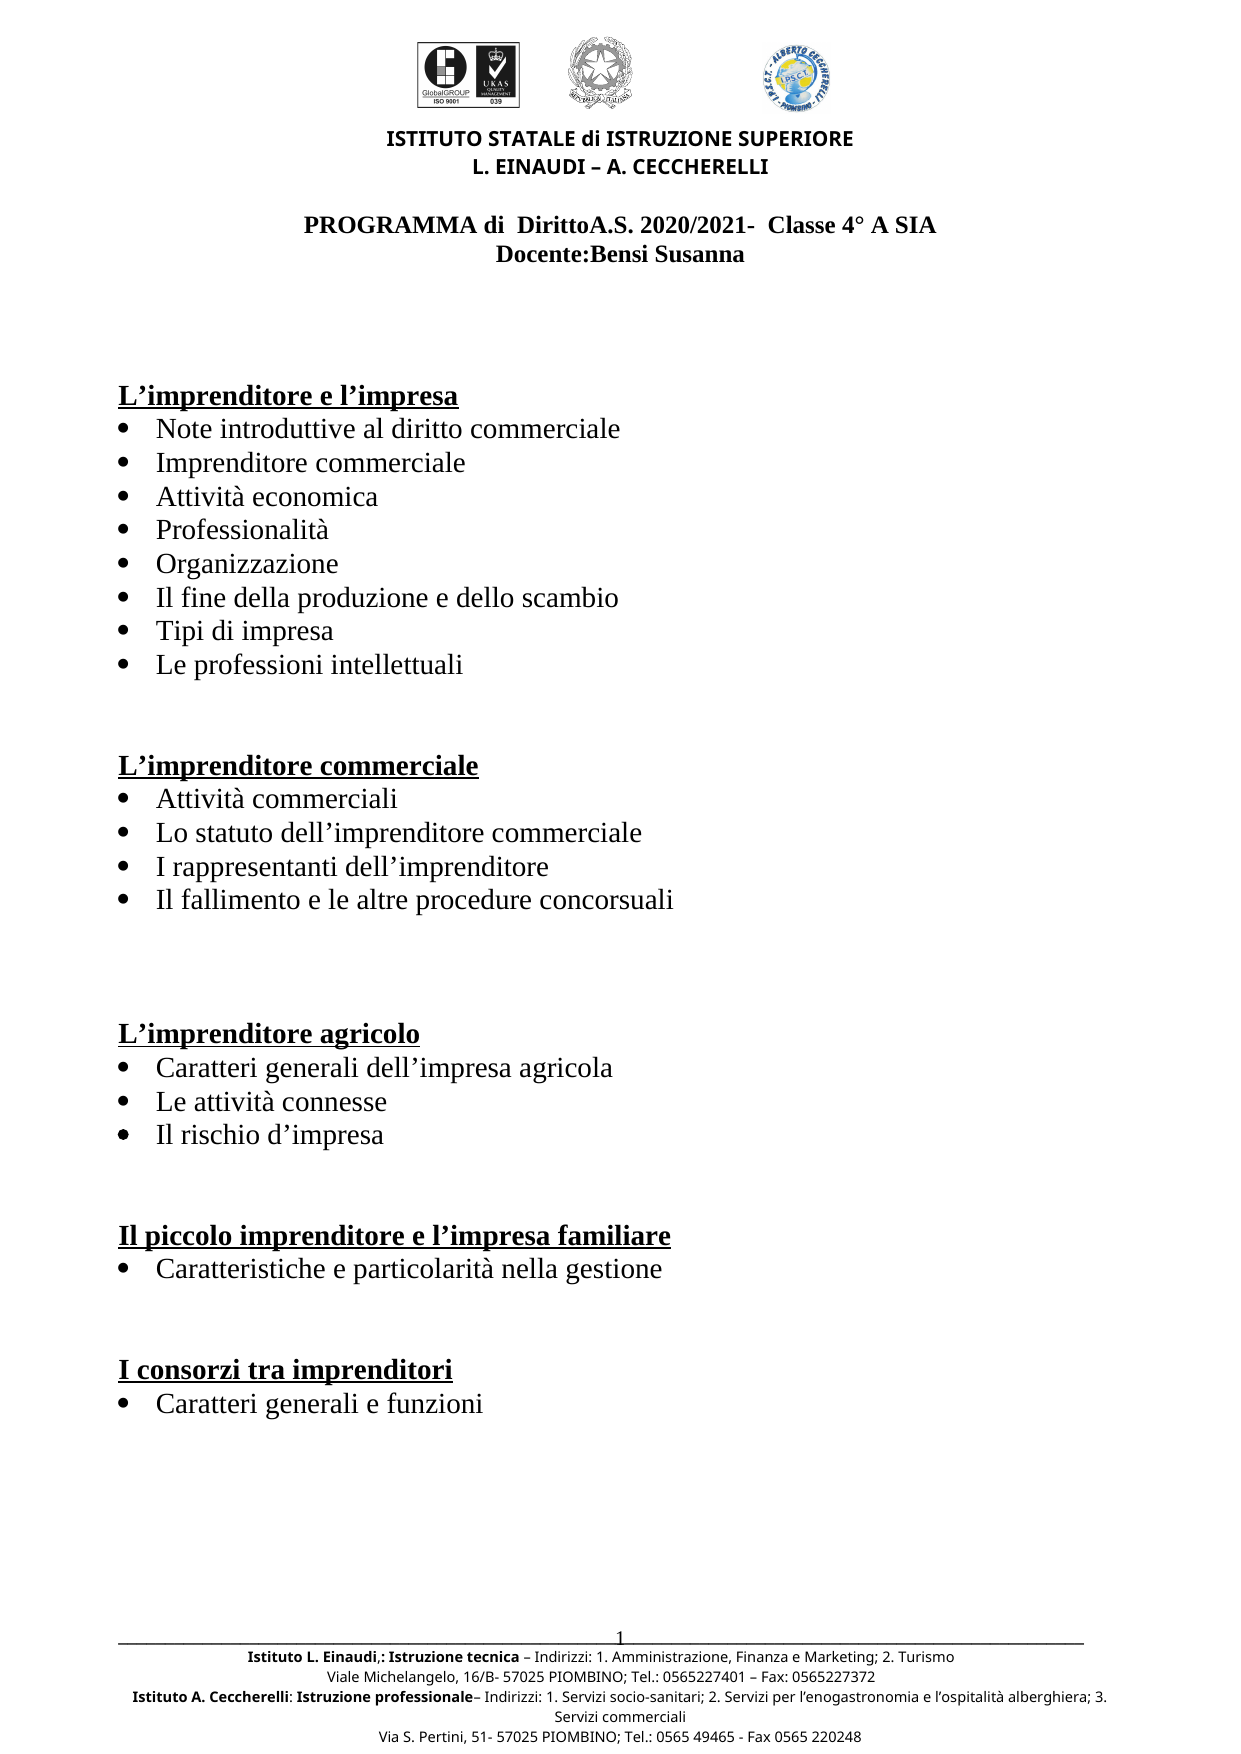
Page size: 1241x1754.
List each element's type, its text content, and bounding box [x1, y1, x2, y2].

text Il piccolo imprenditore e l’impresa familiare [118, 1218, 1122, 1252]
text I consorzi tra imprenditori [118, 1352, 1122, 1386]
list Le professioni intellettuali [118, 647, 1122, 681]
list Il rischio d’impresa [118, 1117, 1122, 1151]
text PROGRAMMA di A.S. 2020/2021- Classe [118, 210, 1122, 239]
text Docente: [118, 239, 1122, 268]
picture [761, 42, 832, 114]
list I rappresentanti dell’imprenditore [118, 849, 1122, 882]
list Tipi di impresa [118, 613, 1122, 647]
list Professionalità [118, 512, 1122, 546]
list Attività economica [118, 479, 1122, 512]
list Caratteri generali e funzioni [118, 1386, 1122, 1419]
picture [417, 42, 520, 108]
list Le attività connesse [118, 1084, 1122, 1117]
list Il fallimento e le altre procedure concorsuali [118, 882, 1122, 916]
list Caratteri generali dell’impresa agricola [118, 1050, 1122, 1084]
list Note introduttive al diritto commerciale [118, 412, 1122, 445]
list Lo statuto dell’imprenditore commerciale [118, 815, 1122, 849]
list Caratteristiche e particolarità nella gestione [118, 1252, 1122, 1285]
list Attività commerciali [118, 781, 1122, 815]
text L’imprenditore e l’impresa [118, 378, 1187, 412]
list Il fine della produzione e dello scambio [118, 580, 1122, 613]
list Imprenditore commerciale [118, 445, 1122, 479]
list Organizzazione [118, 546, 1122, 580]
text L’imprenditore agricolo [118, 1017, 1122, 1050]
text L’imprenditore commerciale [118, 748, 1122, 781]
